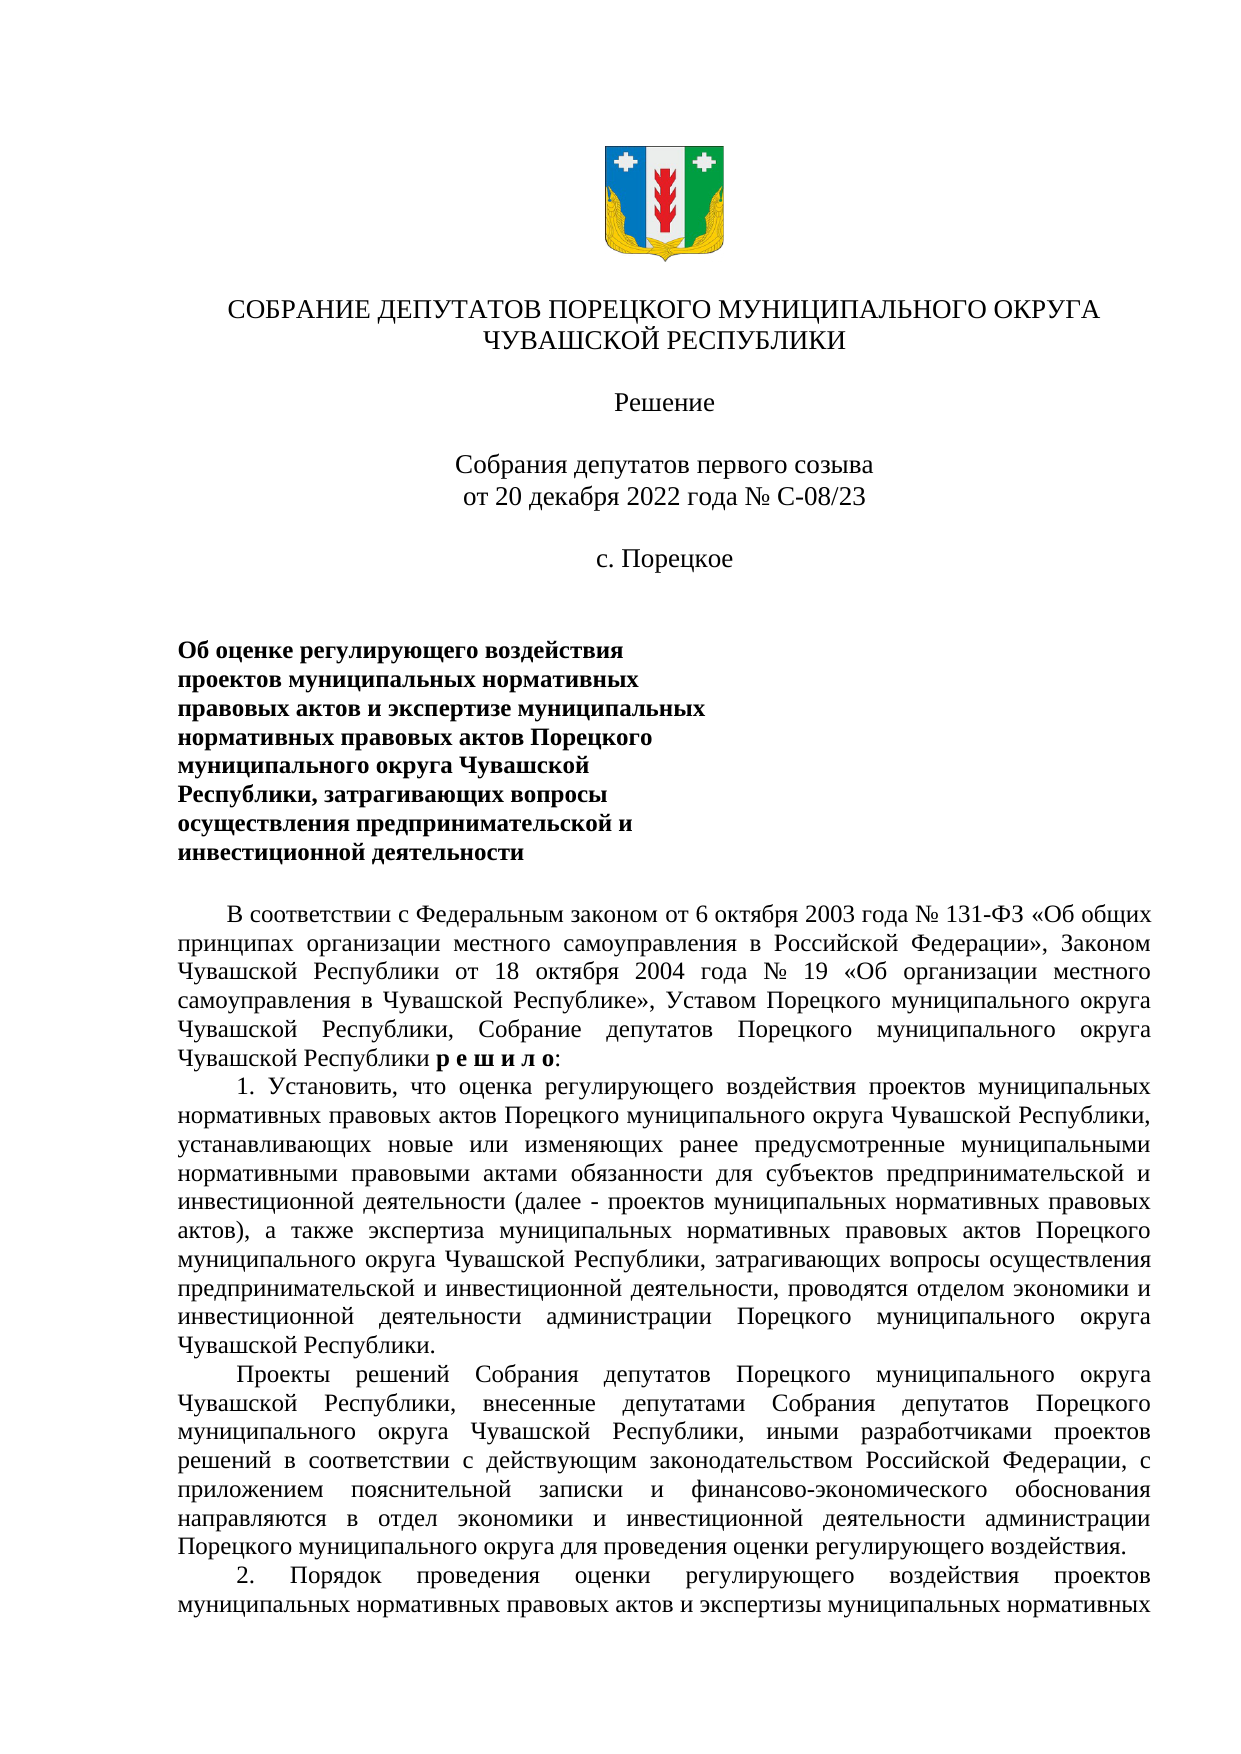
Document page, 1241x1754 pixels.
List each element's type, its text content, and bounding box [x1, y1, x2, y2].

picture [605, 146, 724, 262]
text СОБРАНИЕ ДЕПУТАТОВ ПОРЕЦКОГО МУНИЦИПАЛЬНОГО ОКРУГА [177, 293, 1152, 324]
text Собрания депутатов первого созыва [177, 448, 1152, 480]
text правовых актов и экспертизе муниципальных [177, 693, 1152, 722]
text 1. Установить, что оценка регулирующего воздействия проектов муниципальных нормативных правовых актов Порецкого муниципального округа Чувашской Республики, устанавливающих новые или изменяющих ранее предусмотренные муниципальными нормативными правовыми актами обязанности для субъектов предпринимательской и инвестиционной деятельности (далее - проектов муниципальных нормативных правовых актов), а также экспертиза муниципальных нормативных правовых актов Порецкого муниципального округа Чувашской Республики, затрагивающих вопросы осуществления предпринимательской и инвестиционной деятельности, проводятся отделом экономики и инвестиционной деятельности администрации Порецкого муниципального округа Чувашской Республики. [177, 1071, 1152, 1359]
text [177, 1560, 1152, 1618]
text Об оценке регулирующего воздействия [177, 635, 1152, 664]
text Решение [177, 386, 1152, 417]
text от 20 декабря 2022 года № С-08/23 [177, 480, 1152, 511]
text с. Порецкое [177, 542, 1152, 573]
text В соответствии с Федеральным законом от 6 октября 2003 года № 131-ФЗ «Об общих принципах организации местного самоуправления в Российской Федерации», Законом Чувашской Республики от 18 октября 2004 года № 19 «Об организации местного самоуправления в Чувашской Республике», Уставом Порецкого муниципального округа Чувашской Республики, Собрание депутатов Порецкого муниципального округа Чувашской Республики р е ш и л о: [177, 899, 1152, 1071]
text инвестиционной деятельности [177, 837, 1152, 865]
text Республики, затрагивающих вопросы [177, 779, 1152, 808]
text Проекты решений Собрания депутатов Порецкого муниципального округа Чувашской Республики, внесенные депутатами Собрания депутатов Порецкого муниципального округа Чувашской Республики, иными разработчиками проектов решений в соответствии с действующим законодательством Российской Федерации, с приложением пояснительной записки и финансово-экономического обоснования направляются в отдел экономики и инвестиционной деятельности администрации Порецкого муниципального округа для проведения оценки регулирующего воздействия. [177, 1359, 1152, 1560]
text проектов муниципальных нормативных [177, 664, 1152, 693]
text ЧУВАШСКОЙ РЕСПУБЛИКИ [177, 324, 1152, 355]
text муниципального округа Чувашской [177, 750, 1152, 779]
text нормативных правовых актов Порецкого [177, 722, 1152, 750]
text осуществления предпринимательской и [177, 808, 1152, 837]
